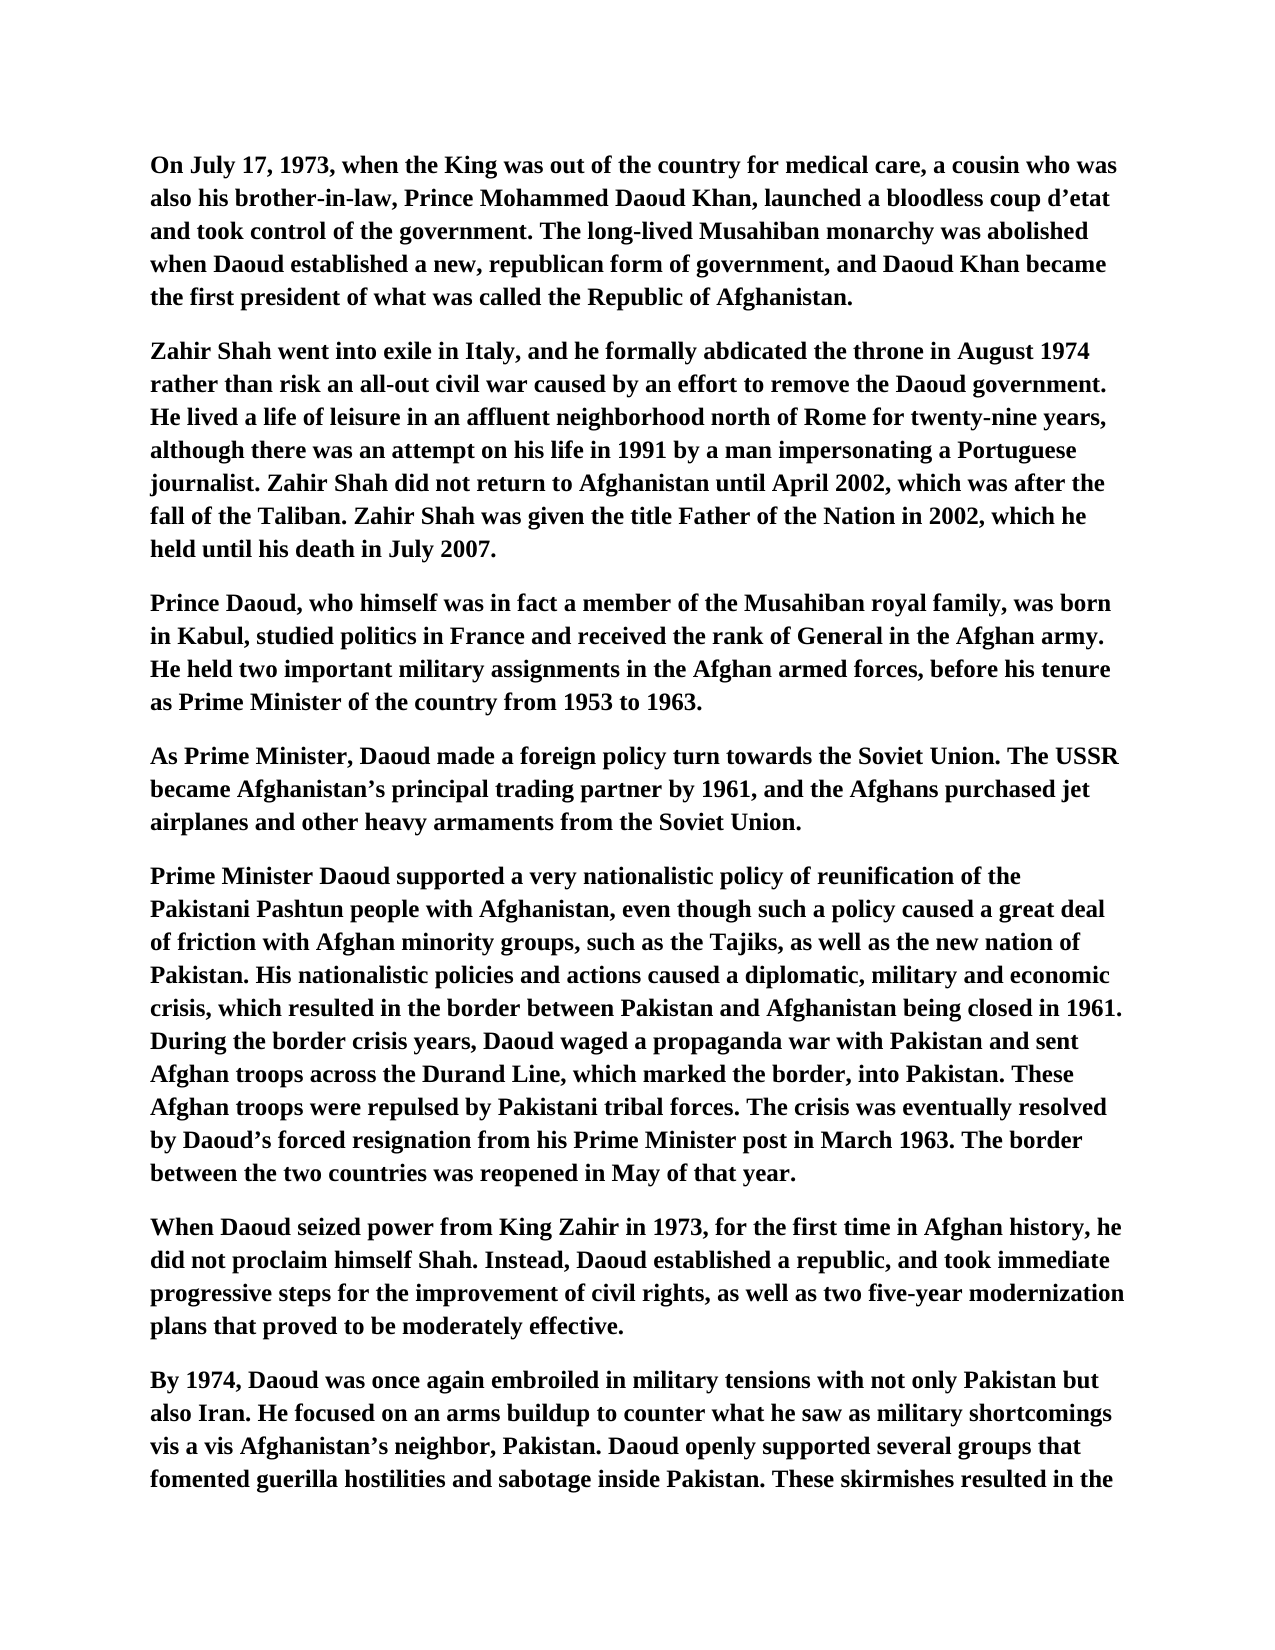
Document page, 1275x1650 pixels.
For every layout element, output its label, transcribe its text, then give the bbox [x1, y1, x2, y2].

text Zahir Shah went into exile in Italy, and he formally abdicated the throne in August 1974 rather than risk an all-out civil war caused by an effort to remove the Daoud government. He lived a life of leisure in an affluent neighborhood north of Rome for twenty-nine years, although there was an attempt on his life in 1991 by a man impersonating a Portuguese journalist. Zahir Shah did not return to Afghanistan until April 2002, which was after the fall of the Taliban. Zahir Shah was given the title Father of the Nation in 2002, which he held until his death in July 2007. [150, 336, 1125, 563]
text As Prime Minister, Daoud made a foreign policy turn towards the Soviet Union. The USSR became Afghanistan’s principal trading partner by 1961, and the Afghans purchased jet airplanes and other heavy armaments from the Soviet Union. [150, 741, 1125, 836]
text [150, 1365, 1125, 1492]
text Prince Daoud, who himself was in fact a member of the Musahiban royal family, was born in Kabul, studied politics in France and received the rank of General in the Afghan army. He held two important military assignments in the Afghan armed forces, before his tenure as Prime Minister of the country from 1953 to 1963. [150, 588, 1125, 716]
text On July 17, 1973, when the King was out of the country for medical care, a cousin who was also his brother-in-law, Prince Mohammed Daoud Khan, launched a bloodless coup d’etat and took control of the government. The long-lived Musahiban monarchy was abolished when Daoud established a new, republican form of government, and Daoud Khan became the first president of what was called the Republic of Afghanistan. [150, 150, 1125, 311]
text Prime Minister Daoud supported a very nationalistic policy of reunification of the Pakistani Pashtun people with Afghanistan, even though such a policy caused a great deal of friction with Afghan minority groups, such as the Tajiks, as well as the new nation of Pakistan. His nationalistic policies and actions caused a diplomatic, military and economic crisis, which resulted in the border between Pakistan and Afghanistan being closed in 1961. During the border crisis years, Daoud waged a propaganda war with Pakistan and sent Afghan troops across the Durand Line, which marked the border, into Pakistan. These Afghan troops were repulsed by Pakistani tribal forces. The crisis was eventually resolved by Daoud’s forced resignation from his Prime Minister post in March 1963. The border between the two countries was reopened in May of that year. [150, 861, 1125, 1187]
text When Daoud seized power from King Zahir in 1973, for the first time in Afghan history, he did not proclaim himself Shah. Instead, Daoud established a republic, and took immediate progressive steps for the improvement of civil rights, as well as two five-year modernization plans that proved to be moderately effective. [150, 1212, 1125, 1339]
